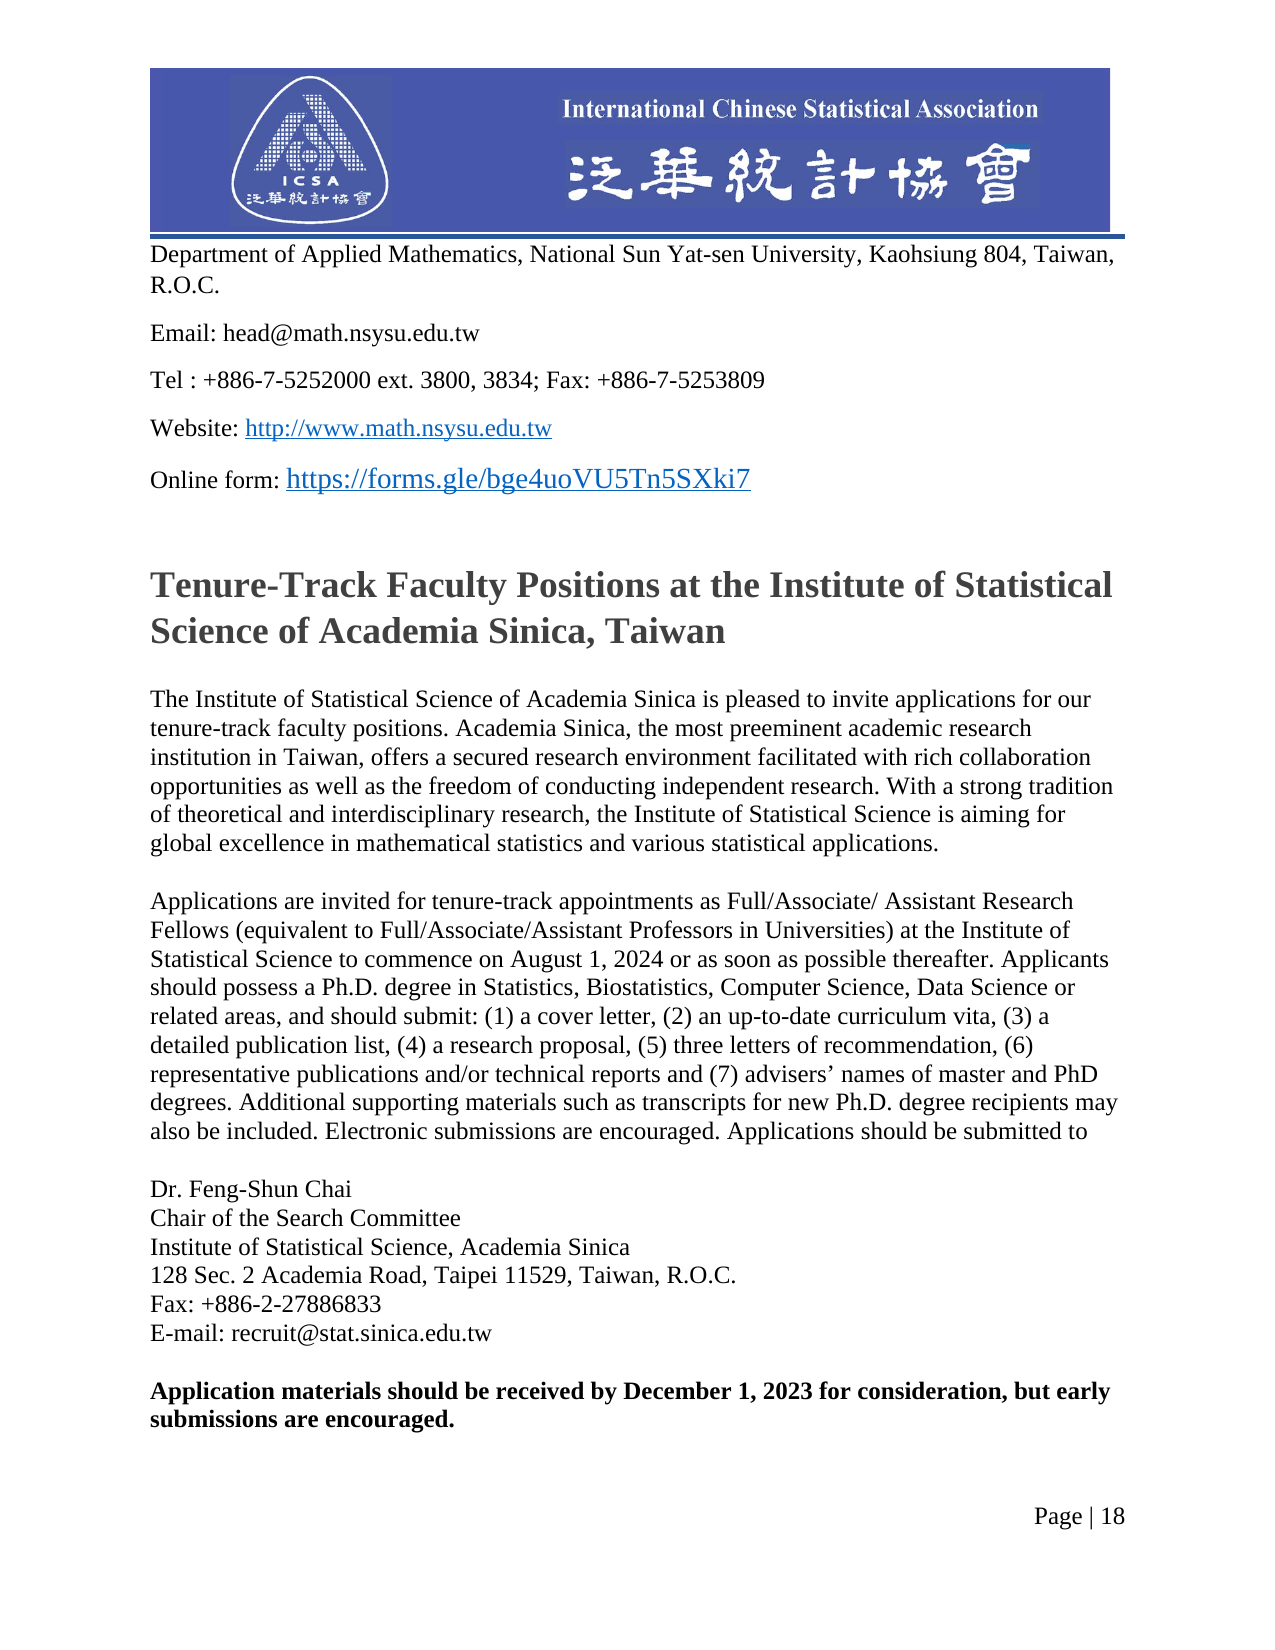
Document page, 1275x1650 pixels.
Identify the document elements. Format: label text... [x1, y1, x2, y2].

text Dr. Feng-Shun Chai Chair of the Search Committee Institute of Statistical Science, Academia Sinica 128 Sec. 2 Academia Road, Taipei 11529, Taiwan, R.O.C. Fax: +886-2-27886833 E-mail: recruit@stat.sinica.edu.tw [150, 1174, 1125, 1347]
text Tel : +886-7-5252000 ext. 3800, 3834; Fax: +886-7-5253809 [150, 365, 1125, 394]
text Website: http://www.math.nsysu.edu.tw [150, 413, 1125, 442]
subtitle Tenure-Track Faculty Positions at the Institute of Statistical Science of Academia Sinica, Taiwan [150, 562, 1125, 652]
picture [150, 67, 1110, 232]
text Department of Applied Mathematics, National Sun Yat-sen University, Kaohsiung 804, Taiwan, R.O.C. [150, 239, 1125, 299]
text Applications are invited for tenure-track appointments as Full/Associate/ Assistant Research Fellows (equivalent to Full/Associate/Assistant Professors in Universities) at the Institute of Statistical Science to commence on August 1, 2024 or as soon as possible thereafter. Applicants should possess a Ph.D. degree in Statistics, Biostatistics, Computer Science, Data Science or related areas, and should submit: (1) a cover letter, (2) an up-to-date curriculum vita, (3) a detailed publication list, (4) a research proposal, (5) three letters of recommendation, (6) representative publications and/or technical reports and (7) advisers’ names of master and PhD degrees. Additional supporting materials such as transcripts for new Ph.D. degree recipients may also be included. Electronic submissions are encouraged. Applications should be submitted to [150, 886, 1125, 1145]
text The Institute of Statistical Science of Academia Sinica is pleased to invite applications for our tenure-track faculty positions. Academia Sinica, the most preeminent academic research institution in Taiwan, offers a secured research environment facilitated with rich collaboration opportunities as well as the freedom of conducting independent research. With a strong tradition of theoretical and interdisciplinary research, the Institute of Statistical Science is aiming for global excellence in mathematical statistics and various statistical applications. [150, 684, 1125, 857]
text Application materials should be received by December 1, 2023 for consideration, but early submissions are encouraged. [150, 1376, 1125, 1433]
text Email: head@math.nsysu.edu.tw [150, 318, 1125, 346]
text Online form: https://forms.gle/bge4uoVU5Tn5SXki7 [150, 461, 1125, 494]
